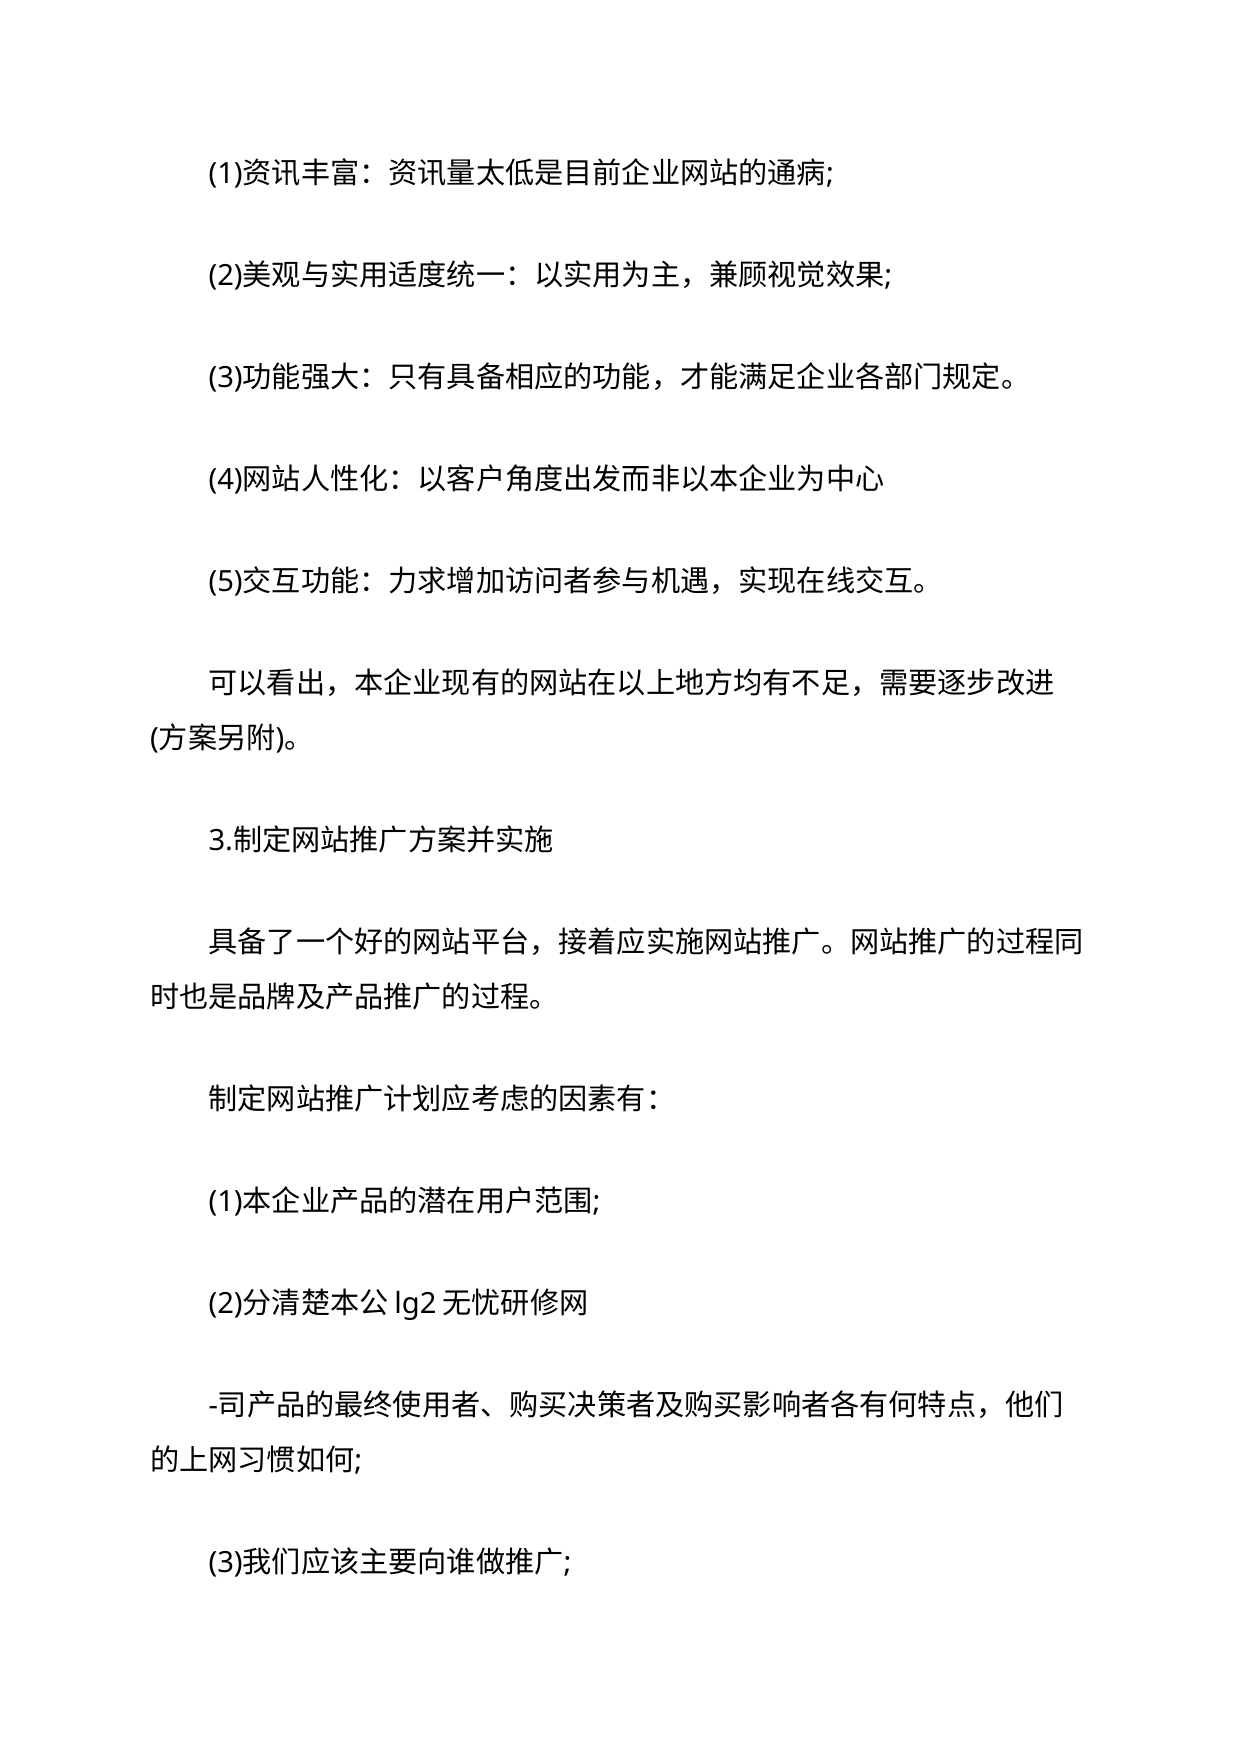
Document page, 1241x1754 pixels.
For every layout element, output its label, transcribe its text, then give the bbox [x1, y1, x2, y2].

text (5)交互功能：力求增加访问者参与机遇，实现在线交互。 [150, 558, 1090, 600]
text (4)网站人性化：以客户角度出发而非以本企业为中心 [150, 456, 1090, 498]
text (2)美观与实用适度统一：以实用为主，兼顾视觉效果; [150, 252, 1090, 294]
text 可以看出，本企业现有的网站在以上地方均有不足，需要逐步改进(方案另附)。 [150, 660, 1090, 757]
text (1)本企业产品的潜在用户范围; [150, 1177, 1090, 1219]
text -司产品的最终使用者、购买决策者及购买影响者各有何特点，他们的上网习惯如何; [150, 1381, 1090, 1478]
text 制定网站推广计划应考虑的因素有： [150, 1075, 1090, 1118]
text 3.制定网站推广方案并实施 [150, 817, 1090, 859]
text (1)资讯丰富：资讯量太低是目前企业网站的通病; [150, 150, 1090, 192]
text 具备了一个好的网站平台，接着应实施网站推广。网站推广的过程同时也是品牌及产品推广的过程。 [150, 919, 1090, 1016]
text (3)功能强大：只有具备相应的功能，才能满足企业各部门规定。 [150, 354, 1090, 396]
text (3)我们应该主要向谁做推广; [150, 1538, 1090, 1581]
text (2)分清楚本公lg2无忧研修网 [150, 1279, 1090, 1322]
